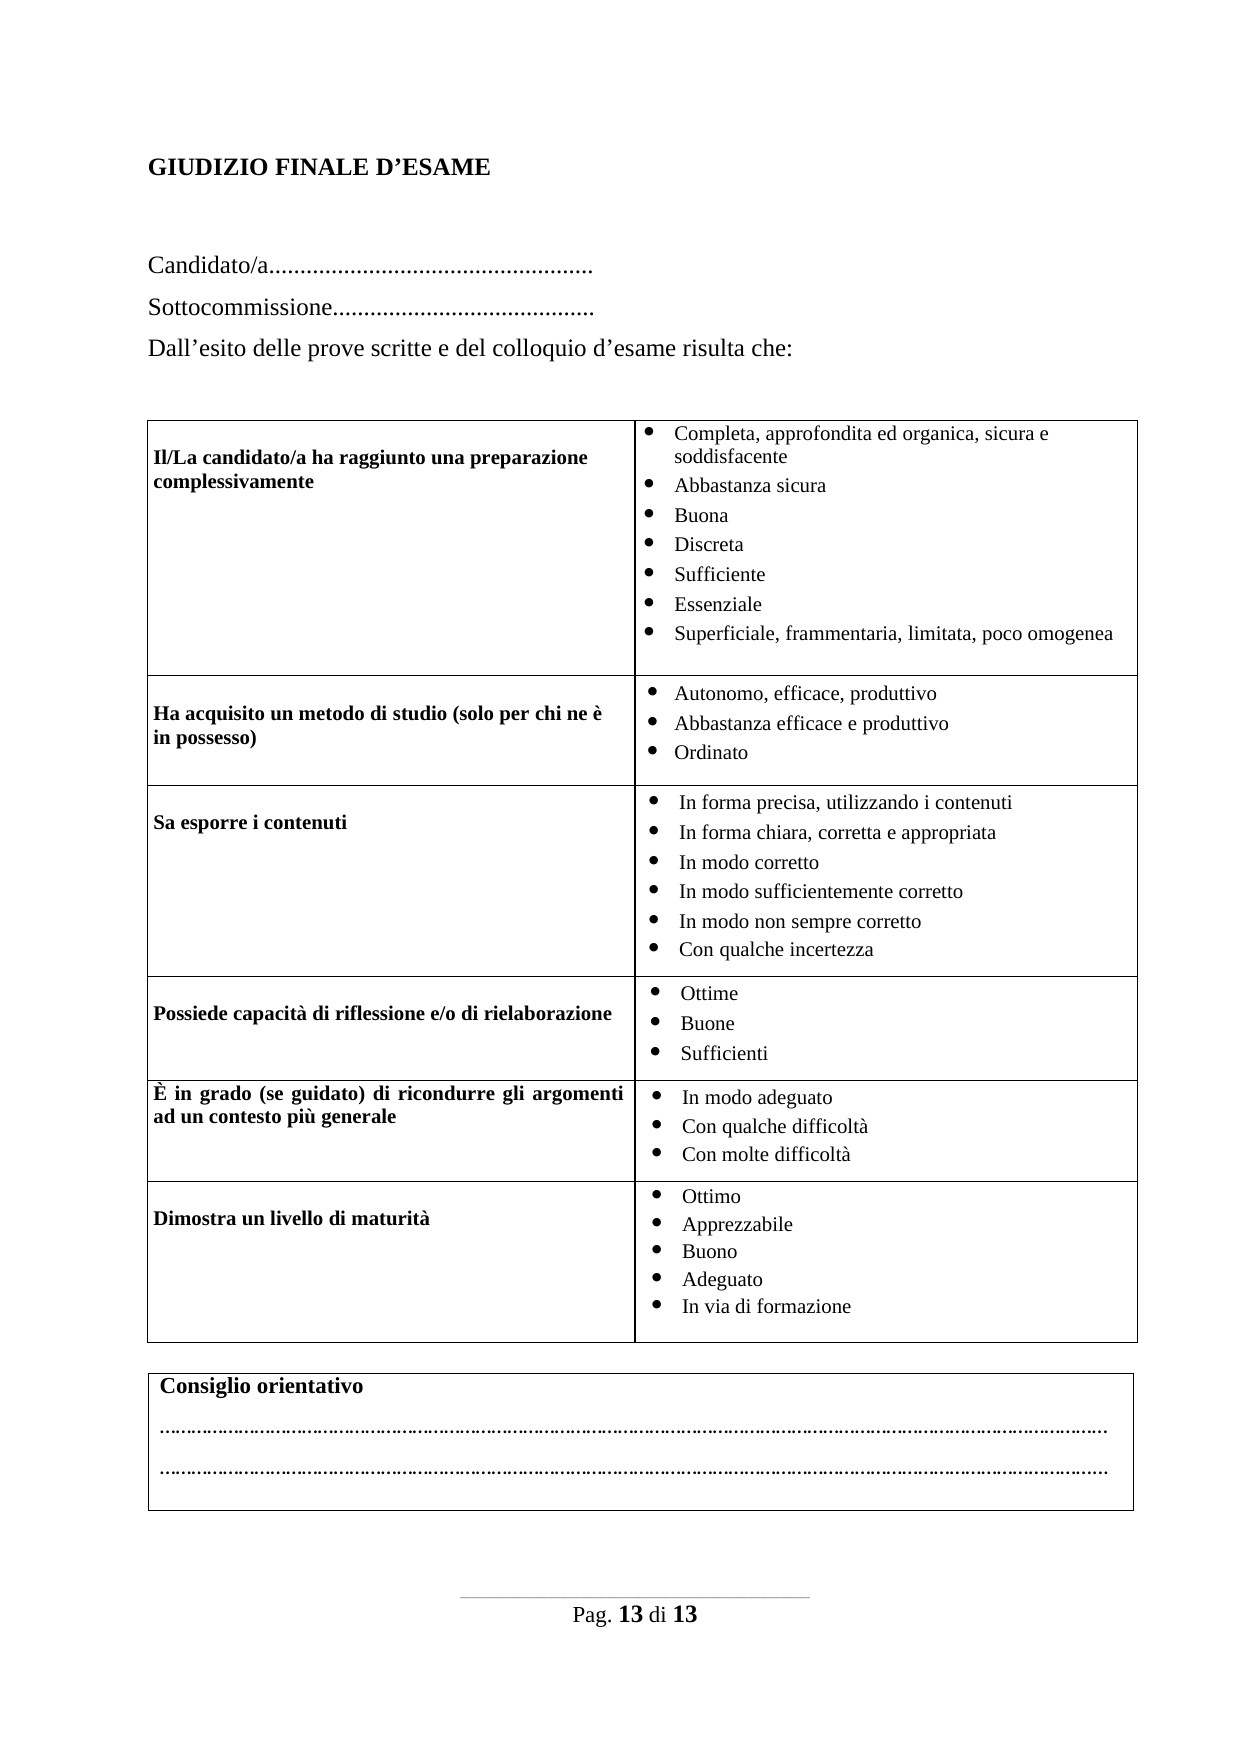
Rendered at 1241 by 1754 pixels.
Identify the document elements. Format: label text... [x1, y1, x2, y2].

table_cell Ottimo Apprezzabile Buono Adeguato In via di formazione [636, 1182, 1137, 1342]
text Dall’esito delle prove scritte e del colloquio d’esame risulta che: [148, 333, 1122, 362]
table_header Completa, approfondita ed organica, sicura e soddisfacente Abbastanza sicura Buona Discreta Sufficiente Essenziale Superficiale, frammentaria, limitata, poco omogenea [636, 421, 1137, 675]
table_cell È in grado (se guidato) di ricondurre gli argomenti ad un contesto più generale [148, 1081, 634, 1181]
table_cell In forma precisa, utilizzando i contenuti In forma chiara, corretta e appropriata In modo corretto In modo sufficientemente corretto In modo non sempre corretto Con qualche incertezza [636, 786, 1137, 976]
text Sottocommissione.......................................... [148, 292, 1122, 320]
table_cell Autonomo, efficace, produttivo Abbastanza efficace e produttivo Ordinato [636, 676, 1137, 785]
table_cell Ottime Buone Sufficienti [636, 977, 1137, 1080]
table_cell Possiede capacità di riflessione e/o di rielaborazione [148, 977, 634, 1080]
table_cell Dimostra un livello di maturità [148, 1182, 634, 1342]
table_header Il/La candidato/a ha raggiunto una preparazione complessivamente [148, 421, 634, 675]
table_cell In modo adeguato Con qualche difficoltà Con molte difficoltà [636, 1081, 1137, 1181]
table_cell Sa esporre i contenuti [148, 786, 634, 976]
table_cell Ha acquisito un metodo di studio (solo per chi ne è in possesso) [148, 676, 634, 785]
text Candidato/a.................................................... [148, 250, 1122, 279]
subtitle GIUDIZIO FINALE D’ESAME [148, 152, 1122, 181]
